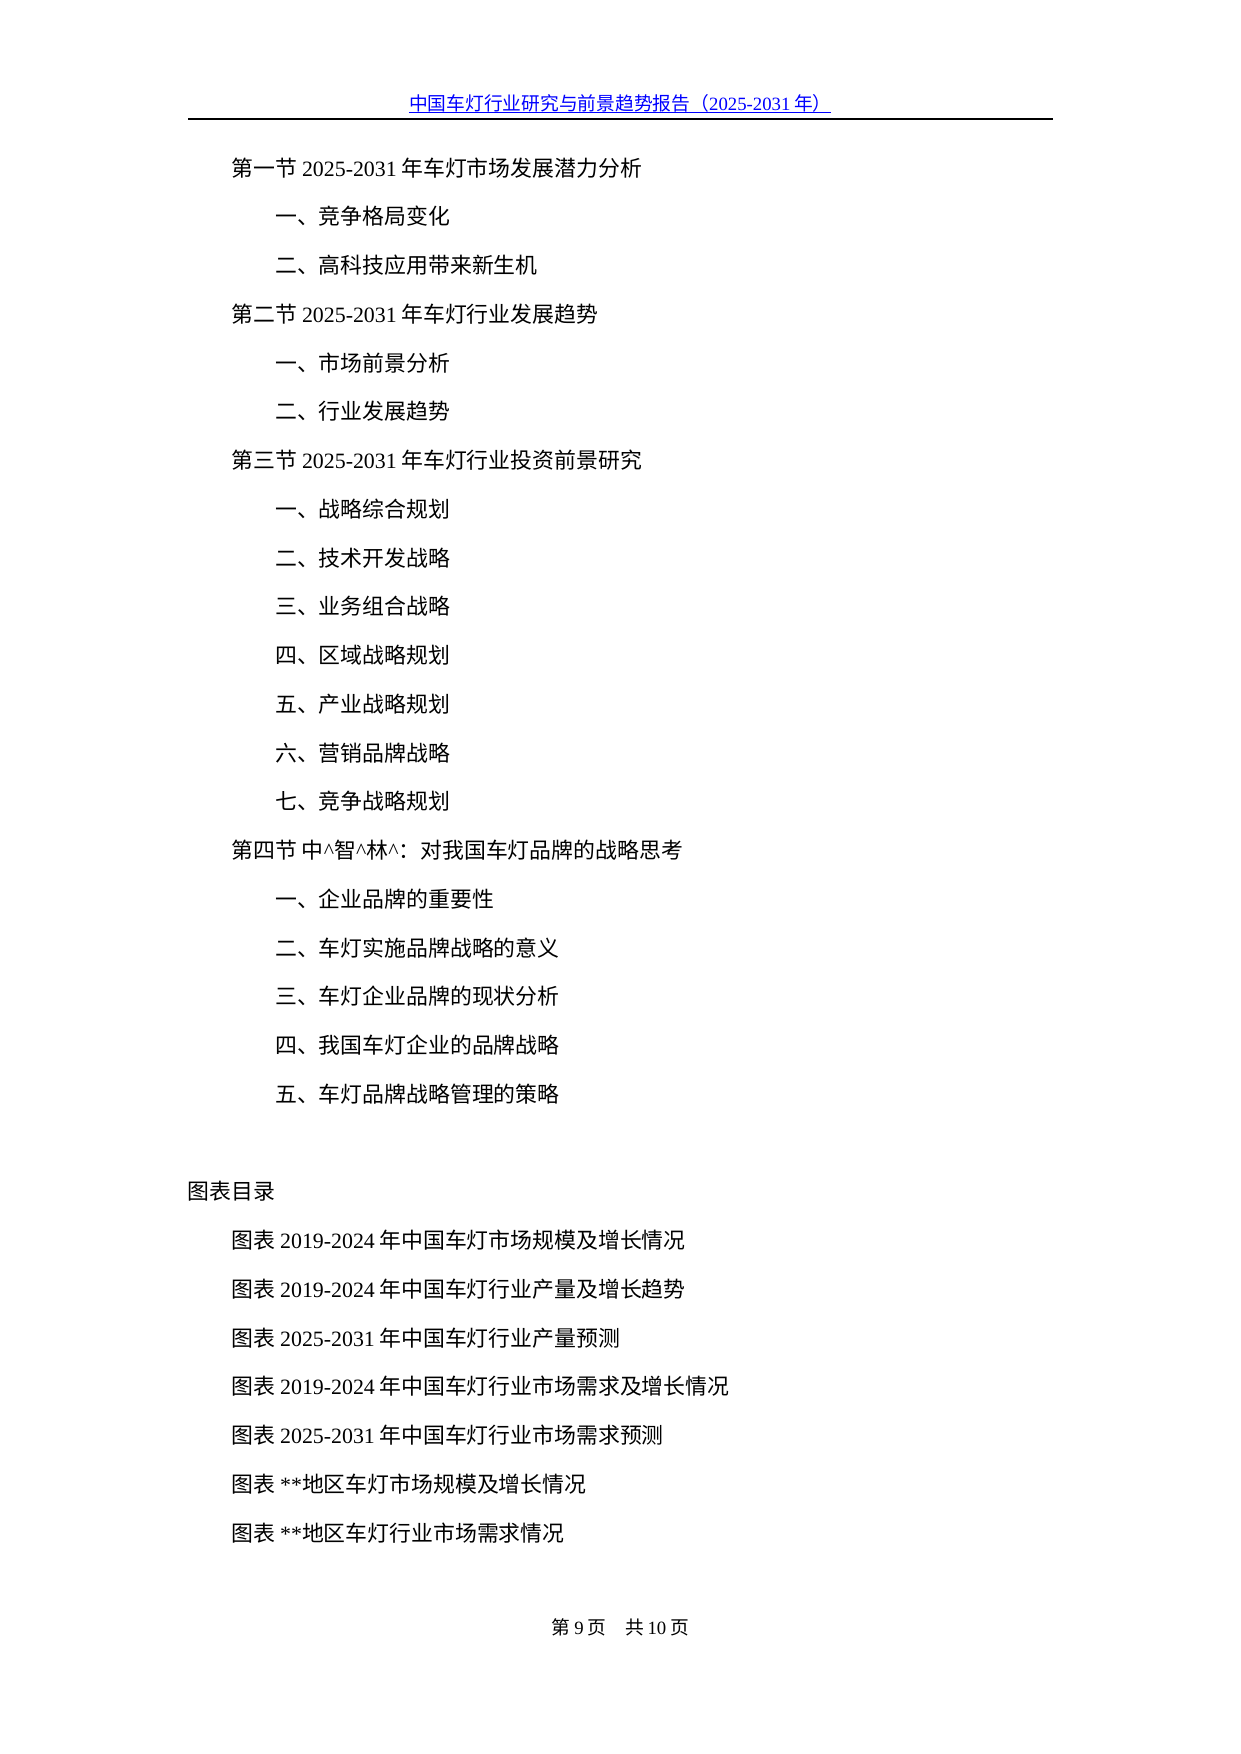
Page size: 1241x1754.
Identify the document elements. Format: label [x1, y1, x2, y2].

text [187, 150, 1053, 1548]
